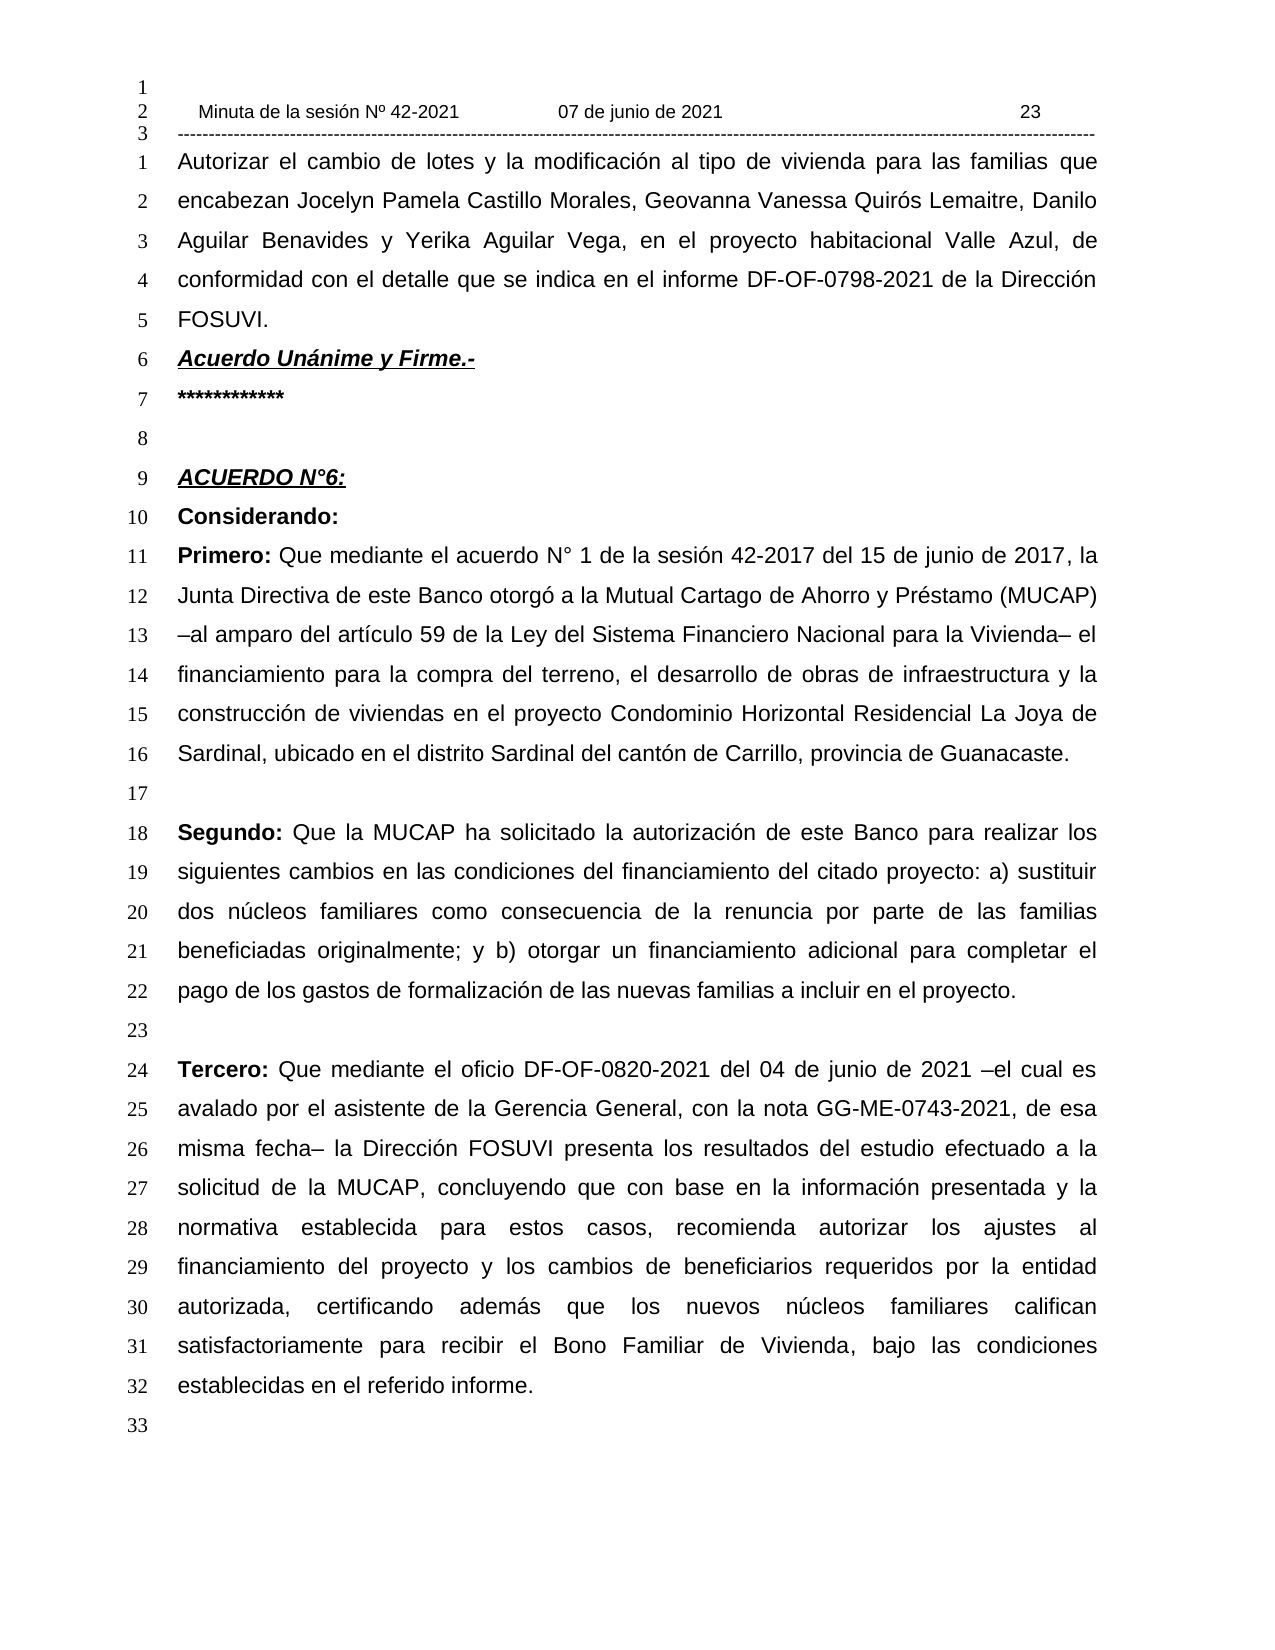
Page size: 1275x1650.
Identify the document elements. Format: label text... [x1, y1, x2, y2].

text Segundo: Que la MUCAP ha solicitado la autorización de este Banco para realizar los siguientes cambios en las condiciones del financiamiento del citado proyecto: a) sustituir dos núcleos familiares como consecuencia de la renuncia por parte de las familias beneficiadas originalmente; y b) otorgar un financiamiento adicional para completar el pago de los gastos de formalización de las nuevas familias a incluir en el proyecto. [177, 819, 1098, 1003]
text ************ [177, 384, 1098, 411]
subtitle Acuerdo Unánime y Firme.- [177, 345, 1098, 371]
text Autorizar el cambio de lotes y la modificación al tipo de vivienda para las familias que encabezan Jocelyn Pamela Castillo Morales, Geovanna Vanessa Quirós Lemaitre, Danilo Aguilar Benavides y Yerika Aguilar Vega, en el proyecto habitacional Valle Azul, de conformidad con el detalle que se indica en el informe DF-OF-0798-2021 de la Dirección FOSUVI. [177, 148, 1098, 332]
subtitle ACUERDO N°6: [177, 463, 1098, 490]
text Considerando: [177, 503, 1098, 529]
text Tercero: Que mediante el oficio DF-OF-0820-2021 del 04 de junio de 2021 –el cual es avalado por el asistente de la Gerencia General, con la nota GG-ME-0743-2021, de esa misma fecha– la Dirección FOSUVI presenta los resultados del estudio efectuado a la solicitud de la MUCAP, concluyendo que con base en la información presentada y la normativa establecida para estos casos, recomienda autorizar los ajustes al financiamiento del proyecto y los cambios de beneficiarios requeridos por la entidad autorizada, certificando además que los nuevos núcleos familiares califican satisfactoriamente para recibir el Bono Familiar de Vivienda, bajo las condiciones establecidas en el referido informe. [177, 1056, 1098, 1398]
text Primero: Que mediante el acuerdo N° 1 de la sesión 42-2017 del 15 de junio de 2017, la Junta Directiva de este Banco otorgó a la Mutual Cartago de Ahorro y Préstamo (MUCAP) –al amparo del artículo 59 de la Ley del Sistema Financiero Nacional para la Vivienda– el financiamiento para la compra del terreno, el desarrollo de obras de infraestructura y la construcción de viviendas en el proyecto Condominio Horizontal Residencial La Joya de Sardinal, ubicado en el distrito Sardinal del cantón de Carrillo, provincia de Guanacaste. [177, 542, 1098, 766]
